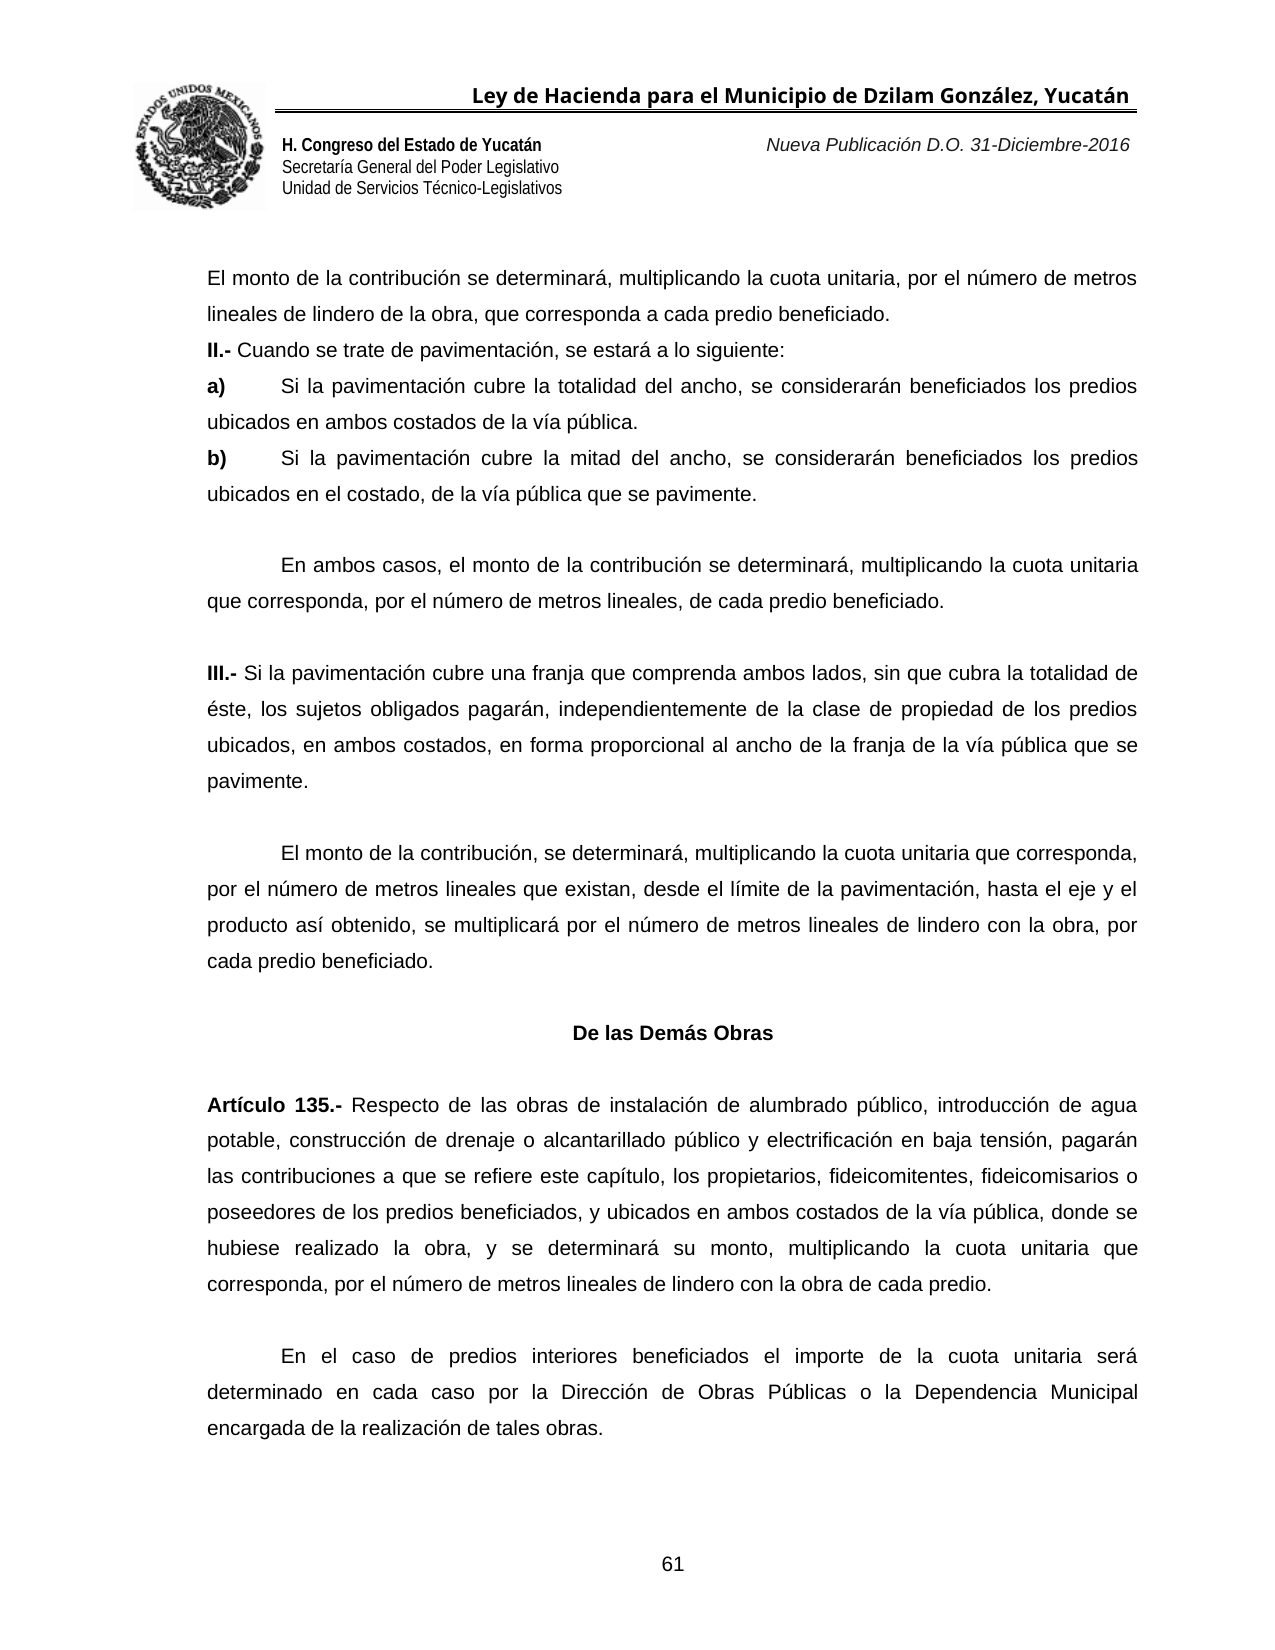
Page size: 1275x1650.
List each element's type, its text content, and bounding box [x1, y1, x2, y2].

text De las Demás Obras [207, 1021, 1139, 1044]
list Si la pavimentación cubre la mitad del ancho, se considerarán beneficiados los predios ubicados en el costado, de la vía pública que se pavimente. [207, 446, 1139, 505]
text El monto de la contribución se determinará, multiplicando la cuota unitaria, por el número de metros lineales de lindero de la obra, que corresponda a cada predio beneficiado. [207, 266, 1139, 326]
text En el caso de predios interiores beneficiados el importe de la cuota unitaria será determinado en cada caso por la Dirección de Obras Públicas o la Dependencia Municipal encargada de la realización de tales obras. [207, 1344, 1139, 1440]
list Si la pavimentación cubre la totalidad del ancho, se considerarán beneficiados los predios ubicados en ambos costados de la vía pública. [207, 374, 1139, 433]
text II.- Cuando se trate de pavimentación, se estará a lo siguiente: [207, 338, 1139, 362]
text En ambos casos, el monto de la contribución se determinará, multiplicando la cuota unitaria que corresponda, por el número de metros lineales, de cada predio beneficiado. [207, 553, 1139, 613]
text III.- Si la pavimentación cubre una franja que comprenda ambos lados, sin que cubra la totalidad de éste, los sujetos obligados pagarán, independientemente de la clase de propiedad de los predios ubicados, en ambos costados, en forma proporcional al ancho de la franja de la vía pública que se pavimente. [207, 661, 1139, 793]
text Artículo 135.- Respecto de las obras de instalación de alumbrado público, introducción de agua potable, construcción de drenaje o alcantarillado público y electrificación en baja tensión, pagarán las contribuciones a que se refiere este capítulo, los propietarios, fideicomitentes, fideicomisarios o poseedores de los predios beneficiados, y ubicados en ambos costados de la vía pública, donde se hubiese realizado la obra, y se determinará su monto, multiplicando la cuota unitaria que corresponda, por el número de metros lineales de lindero con la obra de cada predio. [207, 1092, 1139, 1296]
text El monto de la contribución, se determinará, multiplicando la cuota unitaria que corresponda, por el número de metros lineales que existan, desde el límite de la pavimentación, hasta el eje y el producto así obtenido, se multiplicará por el número de metros lineales de lindero con la obra, por cada predio beneficiado. [207, 841, 1139, 973]
